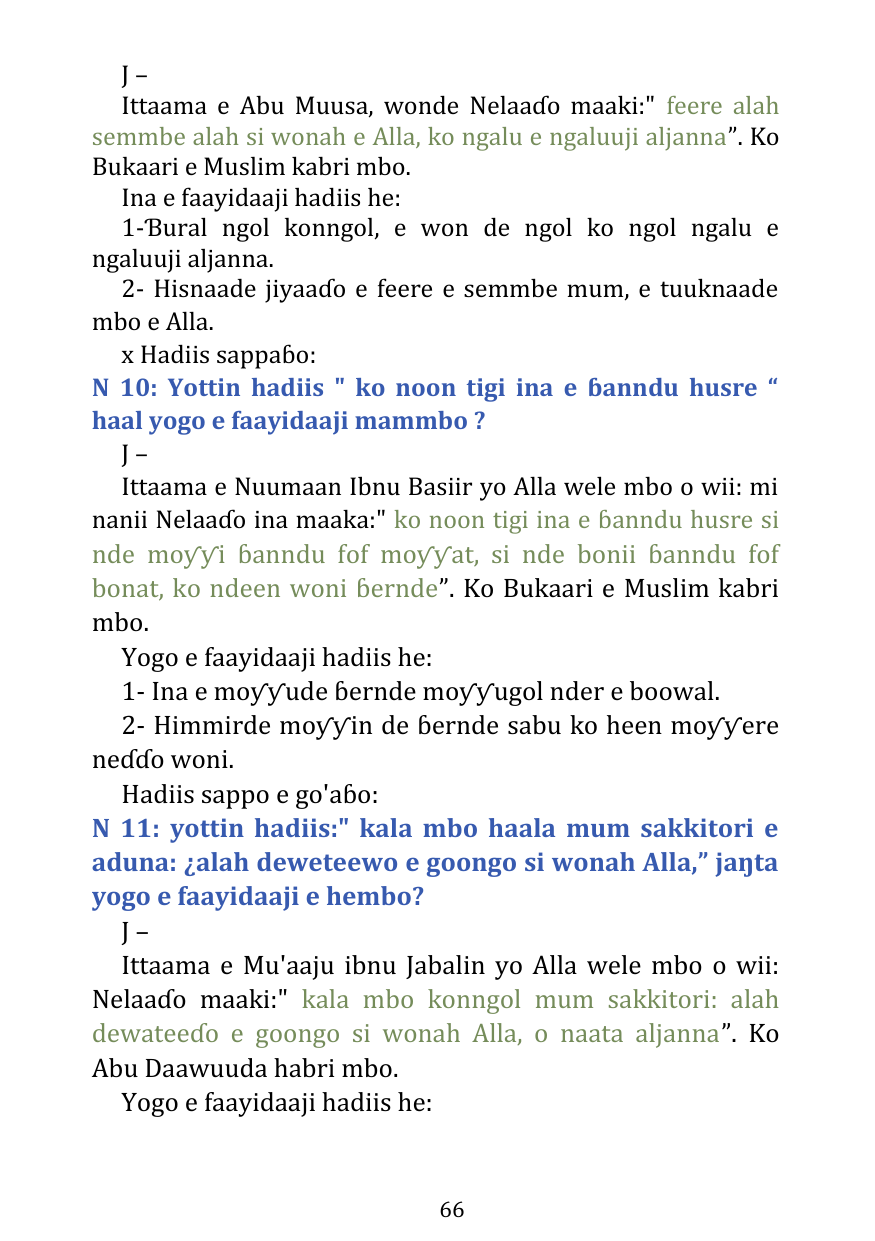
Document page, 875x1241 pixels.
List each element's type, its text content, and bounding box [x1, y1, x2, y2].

text 1- Ina e moƴƴude ɓernde moƴƴugol nder e boowal. [92, 674, 780, 706]
text J – [92, 59, 779, 89]
text Yogo e faayidaaji hadiis he: [92, 1086, 780, 1117]
text Ina e faayidaaji hadiis he: [92, 181, 779, 212]
text Ittaama e Nuumaan Ibnu Basiir yo Alla wele mbo o wii: mi nanii Nelaaɗo ina maaka:" ko noon tigi ina e ɓanndu husre si nde moƴƴi ɓanndu fof moƴƴat, si nde bonii ɓanndu fof bonat, ko ndeen woni ɓernde”. Ko Bukaari e Muslim kabri mbo. [92, 470, 780, 638]
text x Hadiis sappaɓo: [92, 338, 780, 369]
text J – [92, 437, 780, 468]
subtitle N 11: yottin hadiis:" kala mbo haala mum sakkitori e aduna: ¿alah deweteewo e goongo si wonah Alla,” jaŋta yogo e faayidaaji e hembo? [92, 812, 780, 912]
text 2- Himmirde moƴƴin de ɓernde sabu ko heen moƴƴere neɗɗo woni. [92, 709, 780, 775]
text 2- Hisnaade jiyaaɗo e feere e semmbe mum, e tuuknaade mbo e Alla. [92, 273, 780, 336]
text Hadiis sappo e go'aɓo: [92, 777, 780, 809]
text Ittaama e Abu Muusa, wonde Nelaaɗo maaki:" feere alah semmbe alah si wonah e Alla, ko ngalu e ngaluuji aljanna”. Ko Bukaari e Muslim kabri mbo. [92, 89, 779, 181]
text Ittaama e Mu'aaju ibnu Jabalin yo Alla wele mbo o wii: Nelaaɗo maaki:" kala mbo konngol mum sakkitori: alah dewateeɗo e goongo si wonah Alla, o naata aljanna”. Ko Abu Daawuuda habri mbo. [92, 949, 780, 1083]
text 1-Ɓural ngol konngol, e won de ngol ko ngol ngalu e ngaluuji aljanna. [92, 212, 779, 273]
text J – [92, 914, 780, 946]
subtitle N 10: Yottin hadiis " ko noon tigi ina e ɓanndu husre “ haal yogo e faayidaaji mammbo ? [92, 371, 780, 435]
text Yogo e faayidaaji hadiis he: [92, 640, 780, 672]
